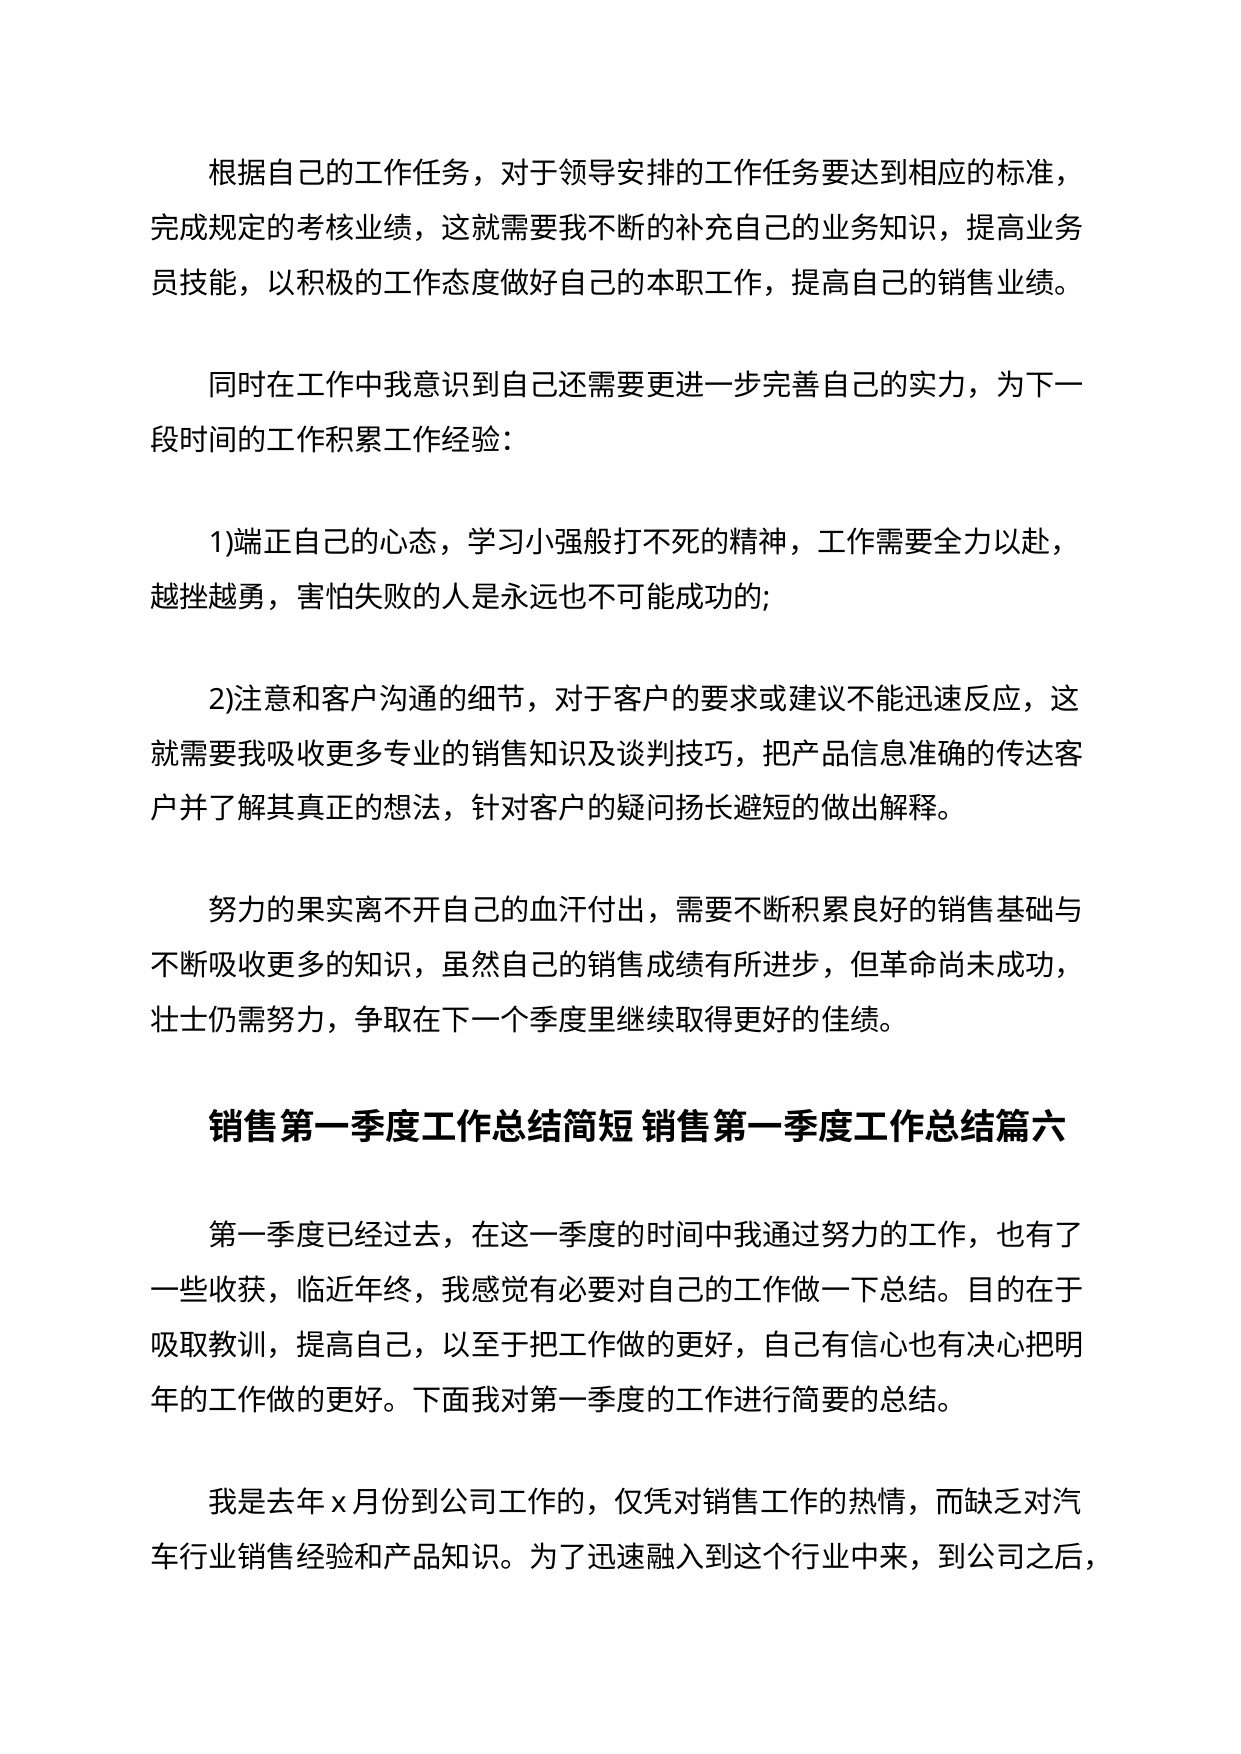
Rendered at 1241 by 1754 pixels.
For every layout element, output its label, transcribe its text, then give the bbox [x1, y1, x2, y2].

text 同时在工作中我意识到自己还需要更进一步完善自己的实力，为下一段时间的工作积累工作经验： [150, 362, 1090, 459]
text 销售第一季度工作总结简短 销售第一季度工作总结篇六 [150, 1098, 1090, 1150]
text 努力的果实离不开自己的血汗付出，需要不断积累良好的销售基础与不断吸收更多的知识，虽然自己的销售成绩有所进步，但革命尚未成功，壮士仍需努力，争取在下一个季度里继续取得更好的佳绩。 [150, 887, 1090, 1039]
text 1)端正自己的心态，学习小强般打不死的精神，工作需要全力以赴，越挫越勇，害怕失败的人是永远也不可能成功的; [150, 518, 1090, 616]
text 第一季度已经过去，在这一季度的时间中我通过努力的工作，也有了一些收获，临近年终，我感觉有必要对自己的工作做一下总结。目的在于吸取教训，提高自己，以至于把工作做的更好，自己有信心也有决心把明年的工作做的更好。下面我对第一季度的工作进行简要的总结。 [150, 1212, 1090, 1419]
text 根据自己的工作任务，对于领导安排的工作任务要达到相应的标准，完成规定的考核业绩，这就需要我不断的补充自己的业务知识，提高业务员技能，以积极的工作态度做好自己的本职工作，提高自己的销售业绩。 [150, 150, 1090, 302]
text 2)注意和客户沟通的细节，对于客户的要求或建议不能迅速反应，这就需要我吸收更多专业的销售知识及谈判技巧，把产品信息准确的传达客户并了解其真正的想法，针对客户的疑问扬长避短的做出解释。 [150, 675, 1090, 827]
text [150, 1478, 1090, 1576]
